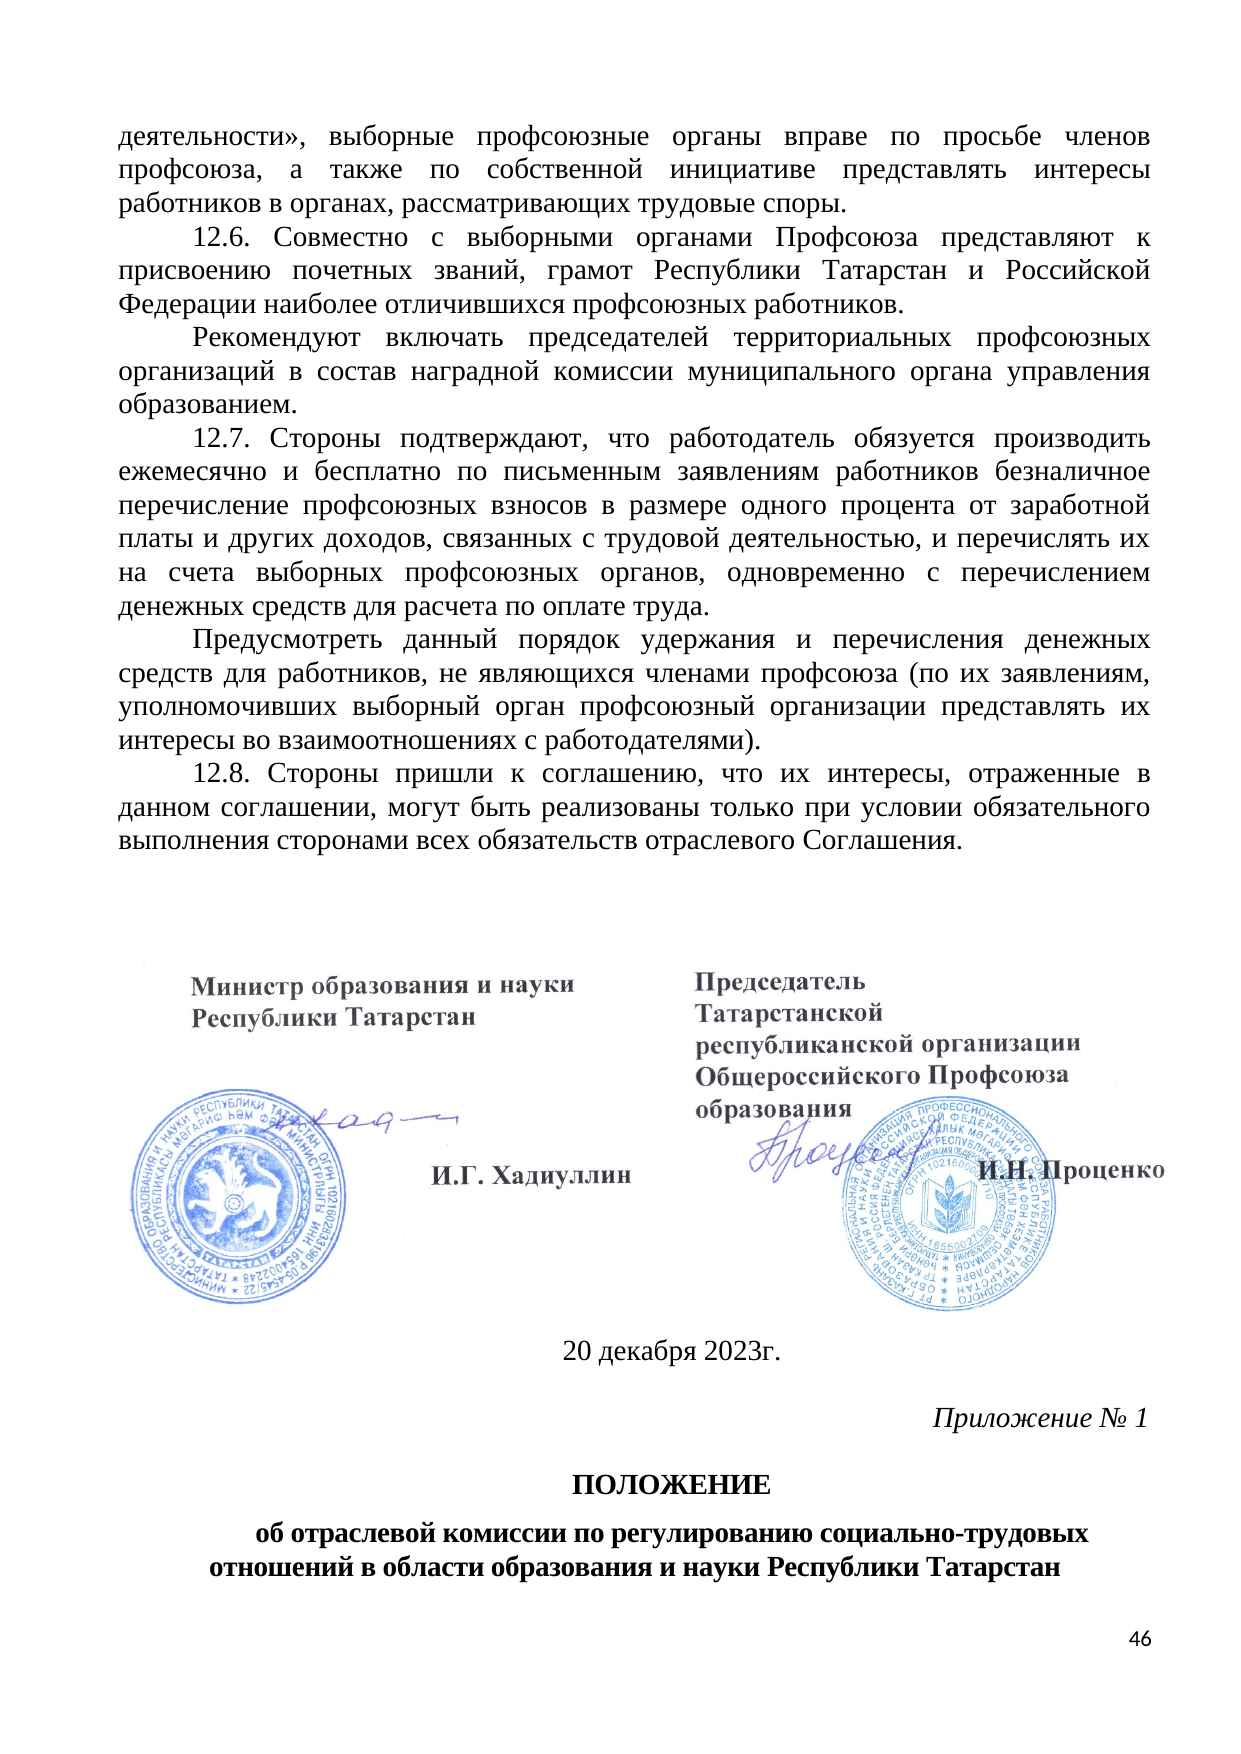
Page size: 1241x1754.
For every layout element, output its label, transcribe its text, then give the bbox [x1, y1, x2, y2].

text 12.6. Совместно с выборными органами Профсоюза представляют к присвоению почетных званий, грамот Республики Татарстан и Российской Федерации наиболее отличившихся профсоюзных работников. [118, 219, 1152, 319]
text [118, 118, 1152, 219]
text Рекомендуют включать председателей территориальных профсоюзных организаций в состав наградной комиссии муниципального органа управления образованием. [118, 319, 1152, 420]
text Приложение № 1 [118, 1400, 1152, 1434]
text 20 декабря 2023г. [118, 1334, 1152, 1367]
text 12.8. Стороны пришли к соглашению, что их интересы, отраженные в данном соглашении, могут быть реализованы только при условии обязательного выполнения сторонами всех обязательств отраслевого Соглашения. [118, 755, 1152, 856]
picture [118, 956, 1177, 1334]
text ПОЛОЖЕНИЕ [118, 1467, 1152, 1501]
text Предусмотреть данный порядок удержания и перечисления денежных средств для работников, не являющихся членами профсоюза (по их заявлениям, уполномочивших выборный орган профсоюзный организации представлять их интересы во взаимоотношениях с работодателями). [118, 621, 1152, 755]
text об отраслевой комиссии по регулированию социально-трудовых отношений в области образования и науки Республики Татарстан [118, 1515, 1152, 1582]
text 12.7. Стороны подтверждают, что работодатель обязуется производить ежемесячно и бесплатно по письменным заявлениям работников безналичное перечисление профсоюзных взносов в размере одного процента от заработной платы и других доходов, связанных с трудовой деятельностью, и перечислять их на счета выборных профсоюзных органов, одновременно с перечислением денежных средств для расчета по оплате труда. [118, 420, 1152, 621]
